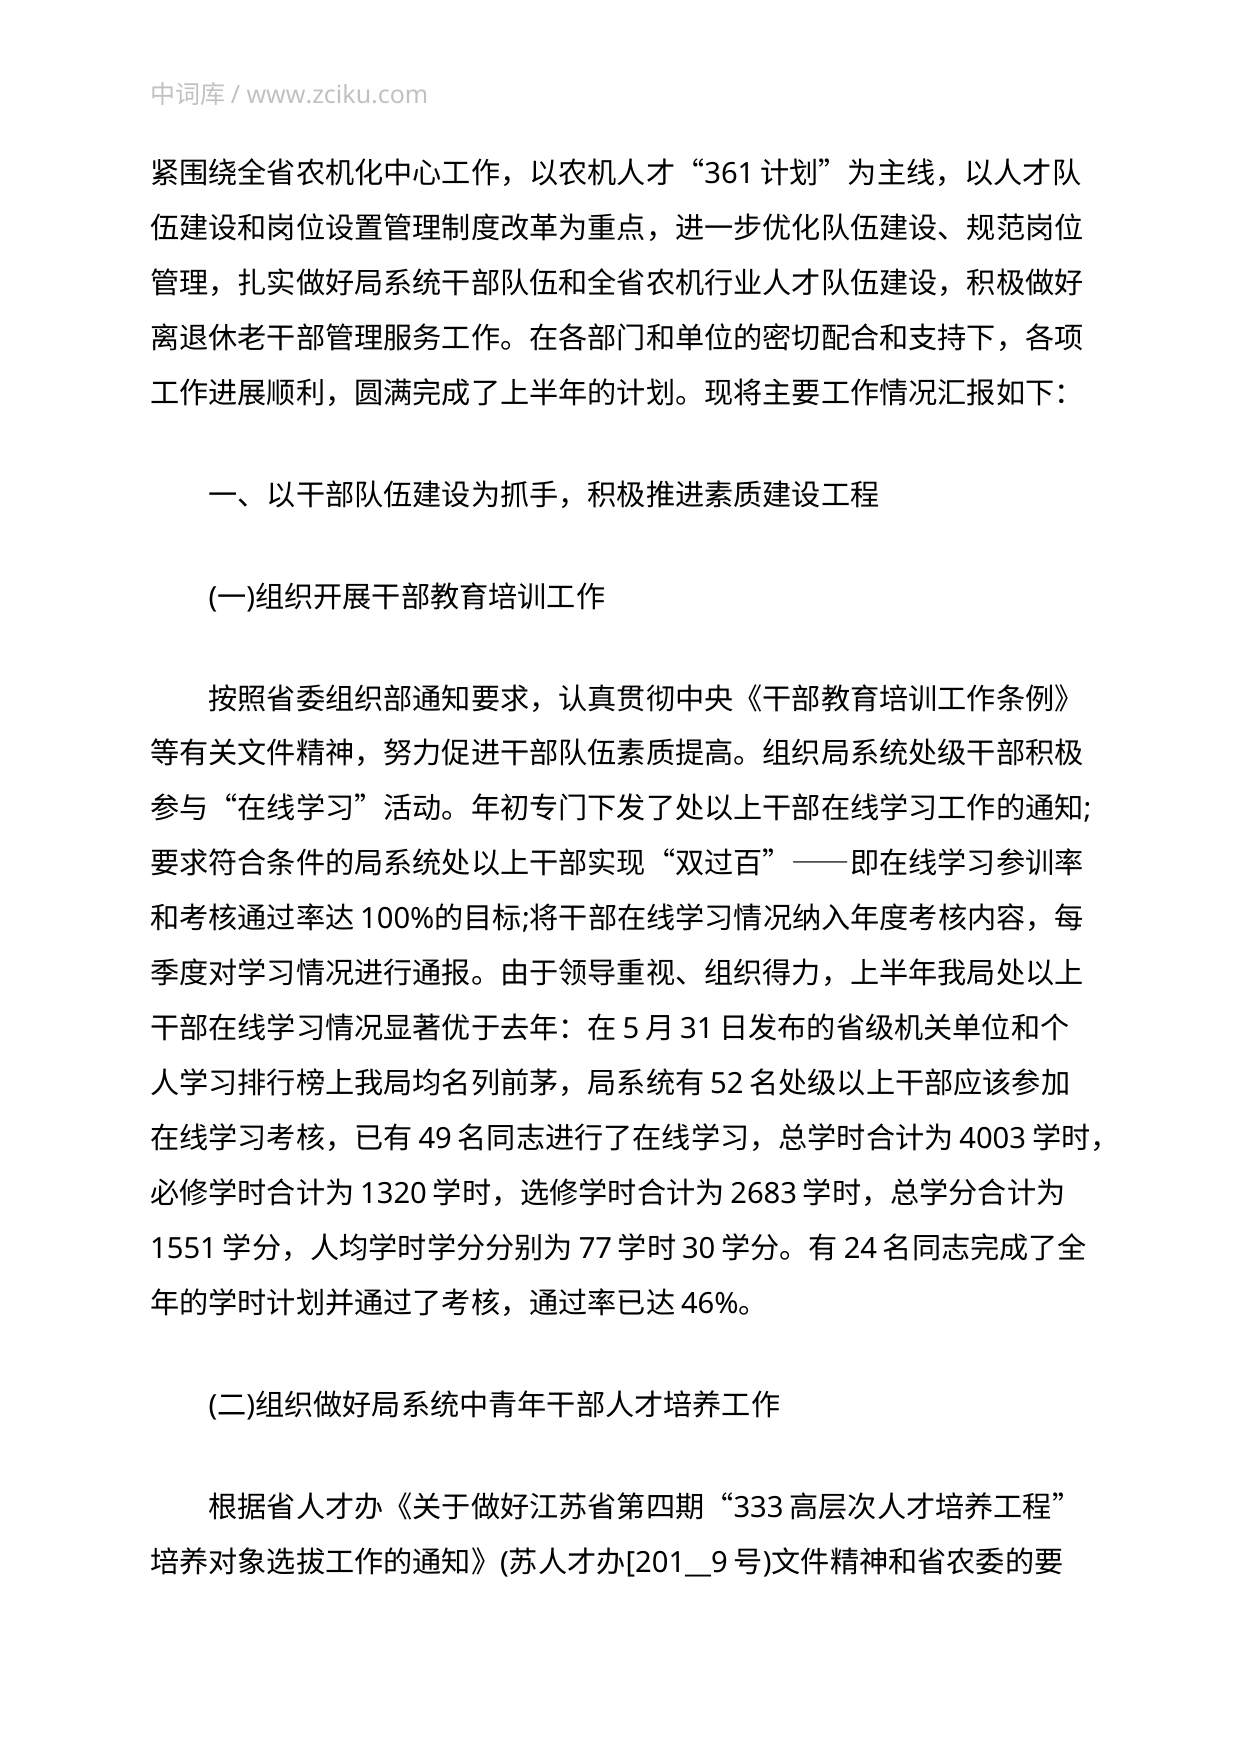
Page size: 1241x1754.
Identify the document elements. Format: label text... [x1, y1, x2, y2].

text (一)组织开展干部教育培训工作 [150, 573, 1090, 616]
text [150, 1484, 1090, 1581]
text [150, 150, 1090, 412]
text 一、以干部队伍建设为抓手，积极推进素质建设工程 [150, 471, 1090, 514]
text (二)组织做好局系统中青年干部人才培养工作 [150, 1382, 1090, 1424]
text 按照省委组织部通知要求，认真贯彻中央《干部教育培训工作条例》等有关文件精神，努力促进干部队伍素质提高。组织局系统处级干部积极参与“在线学习”活动。年初专门下发了处以上干部在线学习工作的通知;要求符合条件的局系统处以上干部实现“双过百”——即在线学习参训率和考核通过率达100%的目标;将干部在线学习情况纳入年度考核内容，每季度对学习情况进行通报。由于领导重视、组织得力，上半年我局处以上干部在线学习情况显著优于去年：在5月31日发布的省级机关单位和个人学习排行榜上我局均名列前茅，局系统有52名处级以上干部应该参加在线学习考核，已有49名同志进行了在线学习，总学时合计为4003学时，必修学时合计为1320学时，选修学时合计为2683学时，总学分合计为1551学分，人均学时学分分别为77学时30学分。有24名同志完成了全年的学时计划并通过了考核，通过率已达46%。 [150, 675, 1090, 1322]
